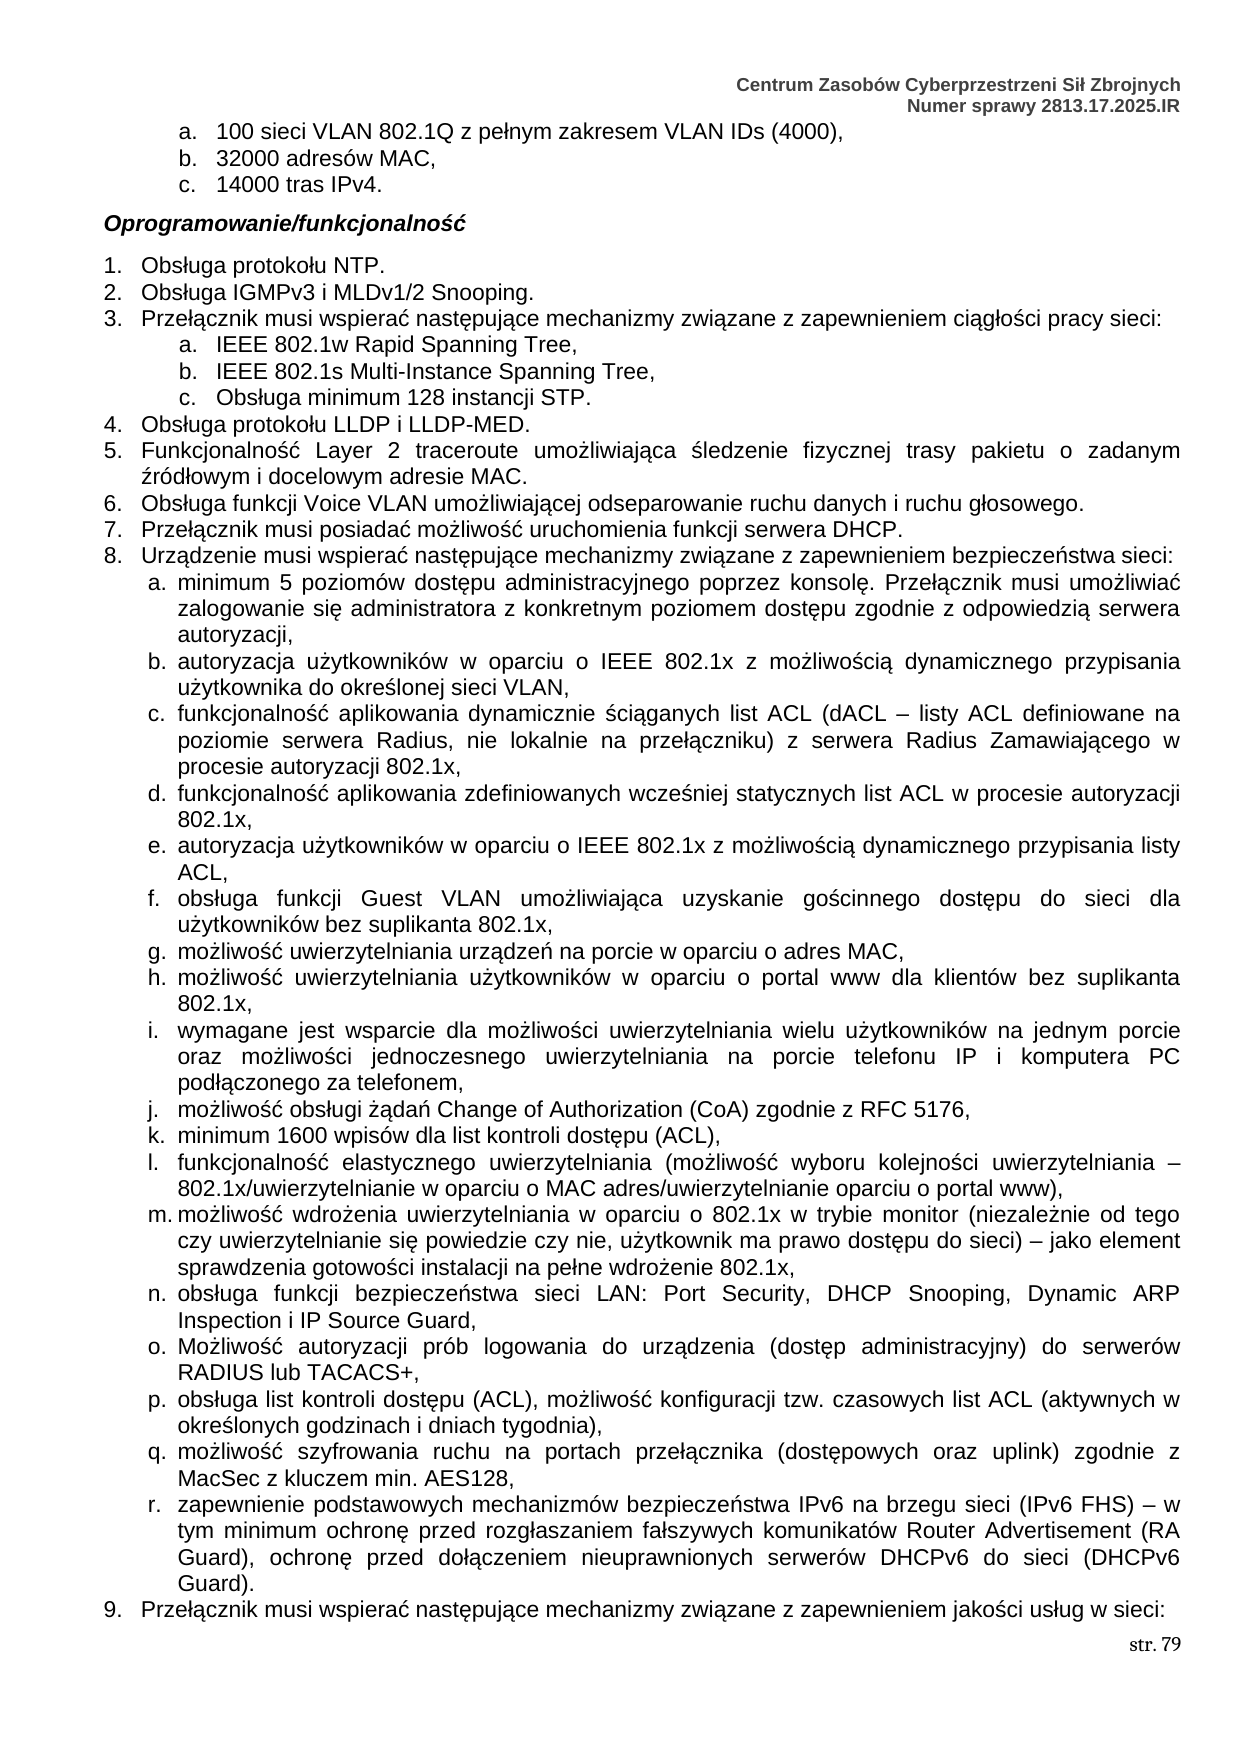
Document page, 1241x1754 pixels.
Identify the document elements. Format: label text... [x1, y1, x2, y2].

list funkcjonalność aplikowania zdefiniowanych wcześniej statycznych list ACL w procesie autoryzacji 802.1x, [148, 779, 1181, 832]
list możliwość obsługi żądań Change of Authorization (CoA) zgodnie z RFC 5176, [148, 1096, 1181, 1122]
list Urządzenie musi wspierać następujące mechanizmy związane z zapewnieniem bezpieczeństwa sieci: [104, 542, 1181, 569]
list Obsługa IGMPv3 i MLDv1/2 Snooping. [103, 279, 1181, 305]
list IEEE 802.1s Multi-Instance Spanning Tree, [179, 358, 1181, 384]
list Przełącznik musi wspierać następujące mechanizmy związane z zapewnieniem jakości usług w sieci: [103, 1596, 1181, 1623]
list Obsługa minimum 128 instancji STP. [179, 384, 1181, 411]
list Obsługa funkcji Voice VLAN umożliwiającej odseparowanie ruchu danych i ruchu głosowego. [103, 489, 1181, 516]
list Przełącznik musi wspierać następujące mechanizmy związane z zapewnieniem ciągłości pracy sieci: [104, 305, 1181, 331]
list 14000 tras IPv4. [178, 171, 1181, 197]
list obsługa funkcji Guest VLAN umożliwiająca uzyskanie gościnnego dostępu do sieci dla użytkowników bez suplikanta 802.1x, [148, 885, 1181, 938]
list minimum 5 poziomów dostępu administracyjnego poprzez konsolę. Przełącznik musi umożliwiać zalogowanie się administratora z konkretnym poziomem dostępu zgodnie z odpowiedzią serwera autoryzacji, [148, 569, 1181, 648]
list 100 sieci VLAN 802.1Q z pełnym zakresem VLAN IDs (4000), [178, 118, 1181, 144]
list możliwość szyfrowania ruchu na portach przełącznika (dostępowych oraz uplink) zgodnie z MacSec z kluczem min. AES128, [148, 1438, 1181, 1491]
list zapewnienie podstawowych mechanizmów bezpieczeństwa IPv6 na brzegu sieci (IPv6 FHS) – w tym minimum ochronę przed rozgłaszaniem fałszywych komunikatów Router Advertisement (RA Guard), ochronę przed dołączeniem nieuprawnionych serwerów DHCPv6 do sieci (DHCPv6 Guard). [148, 1491, 1181, 1596]
list autoryzacja użytkowników w oparciu o IEEE 802.1x z możliwością dynamicznego przypisania listy ACL, [148, 832, 1181, 885]
list wymagane jest wsparcie dla możliwości uwierzytelniania wielu użytkowników na jednym porcie oraz możliwości jednoczesnego uwierzytelniania na porcie telefonu IP i komputera PC podłączonego za telefonem, [148, 1017, 1181, 1096]
list 32000 adresów MAC, [178, 144, 1181, 171]
list Możliwość autoryzacji prób logowania do urządzenia (dostęp administracyjny) do serwerów RADIUS lub TACACS+, [148, 1333, 1181, 1386]
list Obsługa protokołu NTP. [103, 252, 1181, 279]
list autoryzacja użytkowników w oparciu o IEEE 802.1x z możliwością dynamicznego przypisania użytkownika do określonej sieci VLAN, [148, 648, 1181, 700]
list możliwość uwierzytelniania urządzeń na porcie w oparciu o adres MAC, [148, 938, 1181, 964]
list Obsługa protokołu LLDP i LLDP-MED. [104, 411, 1181, 437]
list Funkcjonalność Layer 2 traceroute umożliwiająca śledzenie fizycznej trasy pakietu o zadanym źródłowym i docelowym adresie MAC. [104, 437, 1181, 489]
list możliwość wdrożenia uwierzytelniania w oparciu o 802.1x w trybie monitor (niezależnie od tego czy uwierzytelnianie się powiedzie czy nie, użytkownik ma prawo dostępu do sieci) – jako element sprawdzenia gotowości instalacji na pełne wdrożenie 802.1x, [148, 1201, 1181, 1280]
list funkcjonalność aplikowania dynamicznie ściąganych list ACL (dACL – listy ACL definiowane na poziomie serwera Radius, nie lokalnie na przełączniku) z serwera Radius Zamawiającego w procesie autoryzacji 802.1x, [148, 700, 1181, 779]
list IEEE 802.1w Rapid Spanning Tree, [179, 331, 1181, 358]
text Oprogramowanie/funkcjonalność [103, 210, 1181, 236]
list Przełącznik musi posiadać możliwość uruchomienia funkcji serwera DHCP. [104, 516, 1181, 542]
list możliwość uwierzytelniania użytkowników w oparciu o portal www dla klientów bez suplikanta 802.1x, [148, 964, 1181, 1017]
list funkcjonalność elastycznego uwierzytelniania (możliwość wyboru kolejności uwierzytelniania – 802.1x/uwierzytelnianie w oparciu o MAC adres/uwierzytelnianie oparciu o portal www), [148, 1148, 1181, 1201]
list obsługa list kontroli dostępu (ACL), możliwość konfiguracji tzw. czasowych list ACL (aktywnych w określonych godzinach i dniach tygodnia), [148, 1386, 1181, 1438]
list minimum 1600 wpisów dla list kontroli dostępu (ACL), [148, 1122, 1181, 1148]
list obsługa funkcji bezpieczeństwa sieci LAN: Port Security, DHCP Snooping, Dynamic ARP Inspection i IP Source Guard, [148, 1280, 1181, 1333]
